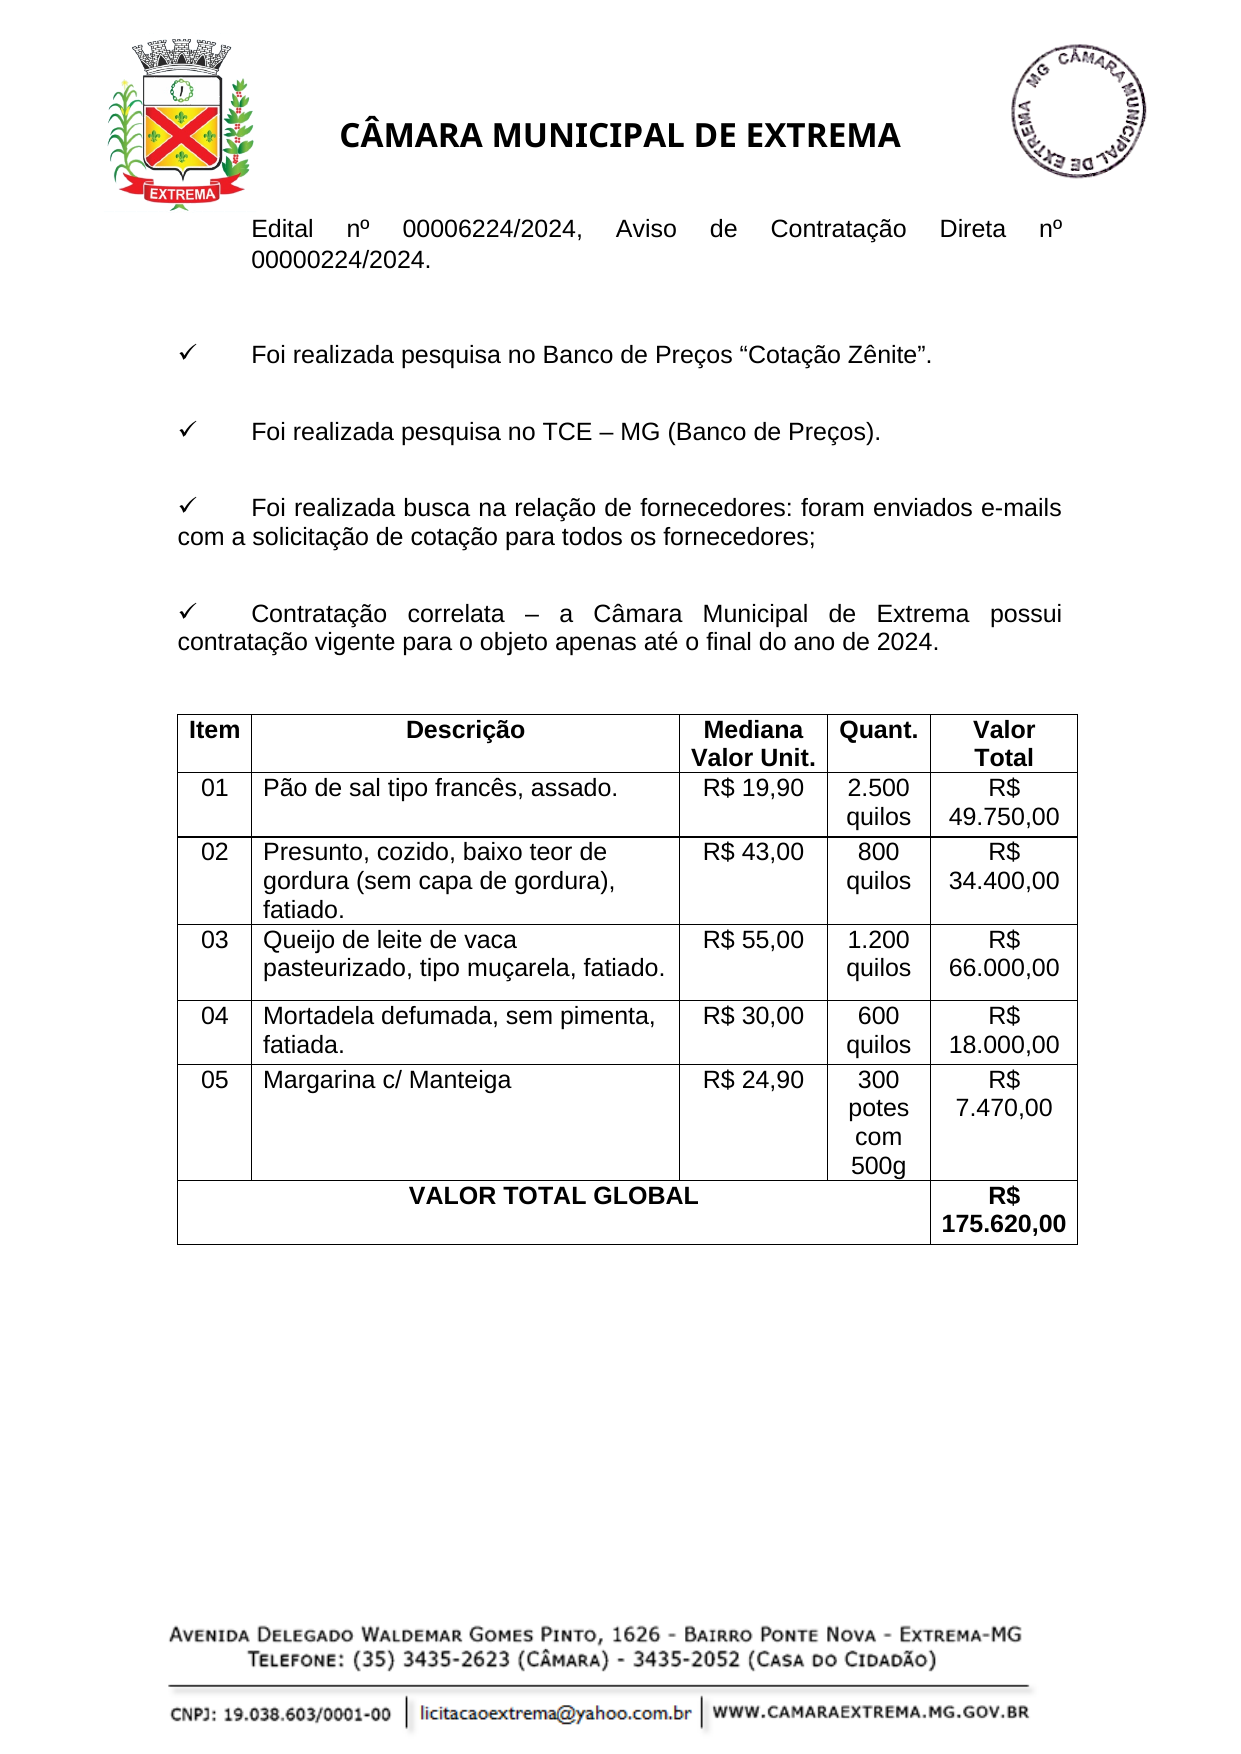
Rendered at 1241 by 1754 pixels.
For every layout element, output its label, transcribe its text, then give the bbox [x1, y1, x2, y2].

table_cell Pão de sal tipo francês, assado. [252, 773, 679, 836]
table_cell 800 quilos [828, 838, 930, 924]
table_header Item [178, 715, 251, 772]
table_cell 600 quilos [828, 1001, 930, 1064]
table_cell 1.200 quilos [828, 925, 930, 1000]
table_cell 03 [178, 925, 251, 1000]
table_cell R$ 24,90 [680, 1065, 827, 1180]
picture [103, 33, 257, 216]
table_cell Mortadela defumada, sem pimenta, fatiada. [252, 1001, 679, 1064]
picture [1005, 34, 1154, 193]
table_header Descrição [252, 715, 679, 772]
table_cell R$ 175.620,00 [931, 1181, 1077, 1243]
table_cell R$ 43,00 [680, 838, 827, 924]
table_cell R$ 66.000,00 [931, 925, 1077, 1000]
table_cell Presunto, cozido, baixo teor de gordura (sem capa de gordura), fatiado. [252, 838, 679, 924]
table_cell 05 [178, 1065, 251, 1180]
picture [0, 1598, 1240, 1754]
table_cell VALOR TOTAL GLOBAL [178, 1181, 930, 1243]
table_header Valor Total [931, 715, 1077, 772]
list Foi realizada pesquisa no TCE – MG (Banco de Preços). [177, 417, 1063, 446]
table_cell Queijo de leite de vaca pasteurizado, tipo muçarela, fatiado. [252, 925, 679, 1000]
table_cell 02 [178, 838, 251, 924]
table_header Quant. [828, 715, 930, 772]
table_cell R$ 55,00 [680, 925, 827, 1000]
table_cell Margarina c/ Manteiga [252, 1065, 679, 1180]
table_cell R$ 7.470,00 [931, 1065, 1077, 1180]
list Foi realizada busca na relação de fornecedores: foram enviados e-mails com a solicitação de cotação para todos os fornecedores; [177, 493, 1063, 551]
table_cell R$ 34.400,00 [931, 838, 1077, 924]
table_cell 04 [178, 1001, 251, 1064]
table_cell R$ 30,00 [680, 1001, 827, 1064]
table_cell 300 potes com 500g [828, 1065, 930, 1180]
table_cell R$ 49.750,00 [931, 773, 1077, 836]
table_cell 2.500 quilos [828, 773, 930, 836]
table_header Mediana Valor Unit. [680, 715, 827, 772]
table_cell 01 [178, 773, 251, 836]
table_cell R$ 18.000,00 [931, 1001, 1077, 1064]
table_cell R$ 19,90 [680, 773, 827, 836]
list Contratação correlata – a Câmara Municipal de Extrema possui contratação vigente para o objeto apenas até o final do ano de 2024. [177, 598, 1063, 656]
list Foi realizada pesquisa no Banco de Preços “Cotação Zênite”. [177, 340, 1063, 369]
